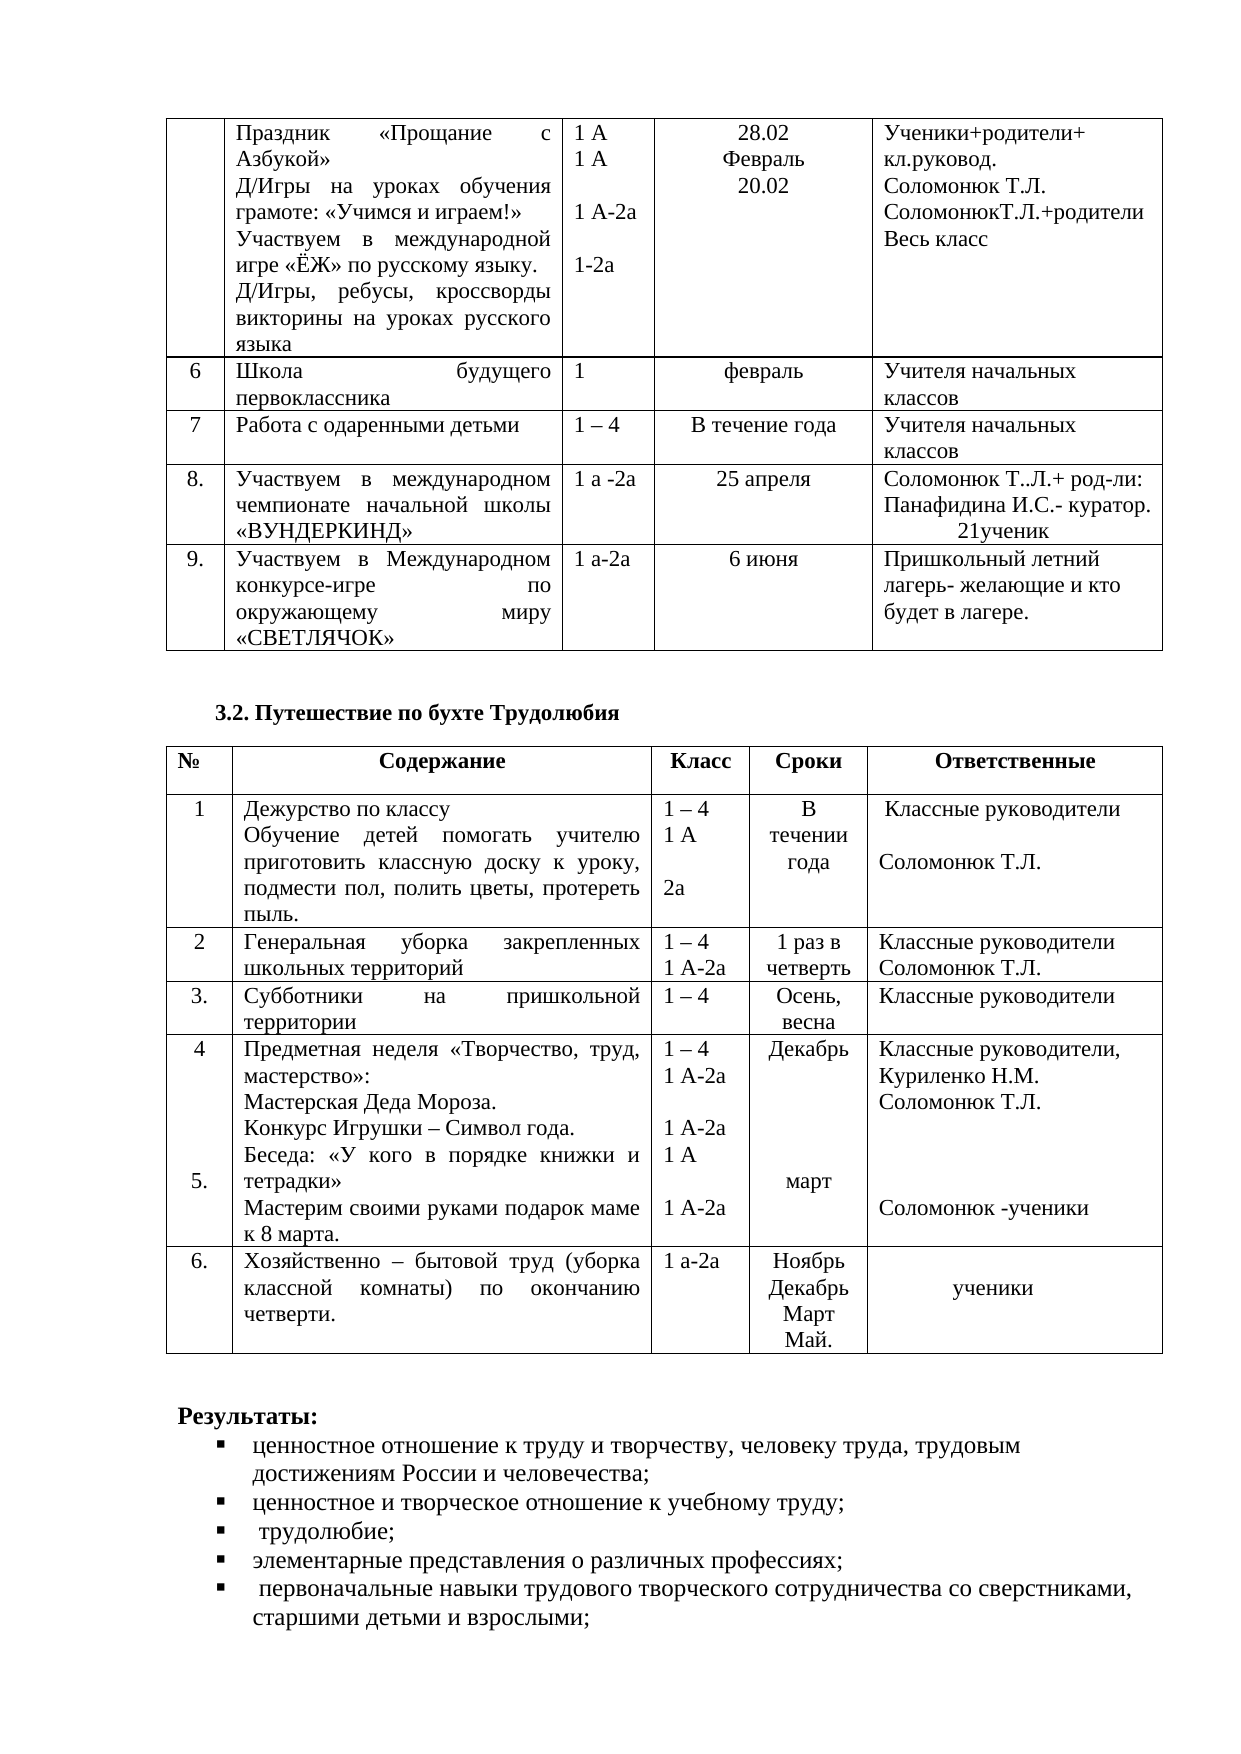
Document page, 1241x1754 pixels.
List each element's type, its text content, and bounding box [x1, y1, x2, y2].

table_cell 1 а-2а [563, 545, 654, 650]
table_cell Пришкольный летний лагерь- желающие и кто будет в лагере. [873, 545, 1162, 650]
table_cell Участвуем в международном чемпионате начальной школы «ВУНДЕРКИНД» [225, 465, 562, 544]
table_cell Классные руководители [868, 982, 1162, 1034]
table_cell 1 а -2а [563, 465, 654, 544]
table_cell В течение года [655, 411, 872, 464]
list трудолюбие; [215, 1516, 1152, 1545]
table_cell Классные руководители Соломонюк Т.Л. [868, 795, 1162, 927]
table_cell 4 5. [167, 1035, 232, 1246]
table_cell 8. [167, 465, 224, 544]
table_cell 1 – 4 1 А-2а 1 А-2а 1 А 1 А-2а [652, 1035, 749, 1246]
table_cell В течении года [750, 795, 867, 927]
list ценностное и творческое отношение к учебному труду; [215, 1487, 1152, 1516]
table_cell Декабрь март [750, 1035, 867, 1246]
list ценностное отношение к труду и творчеству, человеку труда, трудовым достижениям России и человечества; [215, 1430, 1152, 1487]
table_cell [655, 119, 872, 356]
table_header Сроки [750, 747, 867, 794]
table_cell Учителя начальных классов [873, 411, 1162, 464]
table_cell Хозяйственно – бытовой труд (уборка классной комнаты) по окончанию четверти. [233, 1247, 651, 1353]
table_cell 7 [167, 411, 224, 464]
table_cell 6. [167, 1247, 232, 1353]
table_cell февраль [655, 358, 872, 410]
table_cell Предметная неделя «Творчество, труд, мастерство»: Мастерская Деда Мороза. Конкурс Игрушки – Символ года. Беседа: «У кого в порядке книжки и тетрадки» Мастерим своими руками подарок маме к 8 марта. [233, 1035, 651, 1246]
table_cell 1 – 4 [652, 982, 749, 1034]
table_header Содержание [233, 747, 651, 794]
table_cell Участвуем в Международном конкурсе-игре по окружающему миру «СВЕТЛЯЧОК» [225, 545, 562, 650]
table_cell 1 а-2а [652, 1247, 749, 1353]
table_cell ученики [868, 1247, 1162, 1353]
list элементарные представления о различных профессиях; [215, 1545, 1152, 1573]
table_cell Осень, весна [750, 982, 867, 1034]
table_cell 3. [167, 982, 232, 1034]
table_cell 1 – 4 1 А-2а [652, 928, 749, 981]
table_cell Ноябрь Декабрь Март Май. [750, 1247, 867, 1353]
table_cell Классные руководители, Куриленко Н.М. Соломонюк Т.Л. Соломонюк -ученики [868, 1035, 1162, 1246]
list первоначальные навыки трудового творческого сотрудничества со сверстниками, старшими детьми и взрослыми; [215, 1573, 1152, 1631]
table_header № [167, 747, 232, 794]
table_cell 2 [167, 928, 232, 981]
table_cell Школа будущего первоклассника [225, 358, 562, 410]
table_cell 6 [167, 358, 224, 410]
table_cell Классные руководители Соломонюк Т.Л. [868, 928, 1162, 981]
table_cell 6 июня [655, 545, 872, 650]
table_cell Работа с одаренными детьми [225, 411, 562, 464]
table_cell Учителя начальных классов [873, 358, 1162, 410]
text Результаты: [177, 1401, 1152, 1430]
table_cell 1 раз в четверть [750, 928, 867, 981]
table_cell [225, 119, 562, 356]
table_cell 25 апреля [655, 465, 872, 544]
table_cell 1 – 4 [563, 411, 654, 464]
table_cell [563, 119, 654, 356]
table_cell 1 [563, 358, 654, 410]
table_header Класс [652, 747, 749, 794]
table_cell 1 – 4 1 А 2а [652, 795, 749, 927]
table_cell 1 [167, 795, 232, 927]
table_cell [873, 119, 1162, 356]
table_cell 9. [167, 545, 224, 650]
table_cell Генеральная уборка закрепленных школьных территорий [233, 928, 651, 981]
table_cell Дежурство по классу Обучение детей помогать учителю приготовить классную доску к уроку, подмести пол, полить цветы, протереть пыль. [233, 795, 651, 927]
table_cell 5 [167, 119, 224, 356]
table_header Ответственные [868, 747, 1162, 794]
text 3.2. Путешествие по бухте Трудолюбия [215, 699, 1152, 725]
table_cell Субботники на пришкольной территории [233, 982, 651, 1034]
table_cell Соломонюк Т..Л.+ род-ли: Панафидина И.С.- куратор. 21ученик [873, 465, 1162, 544]
